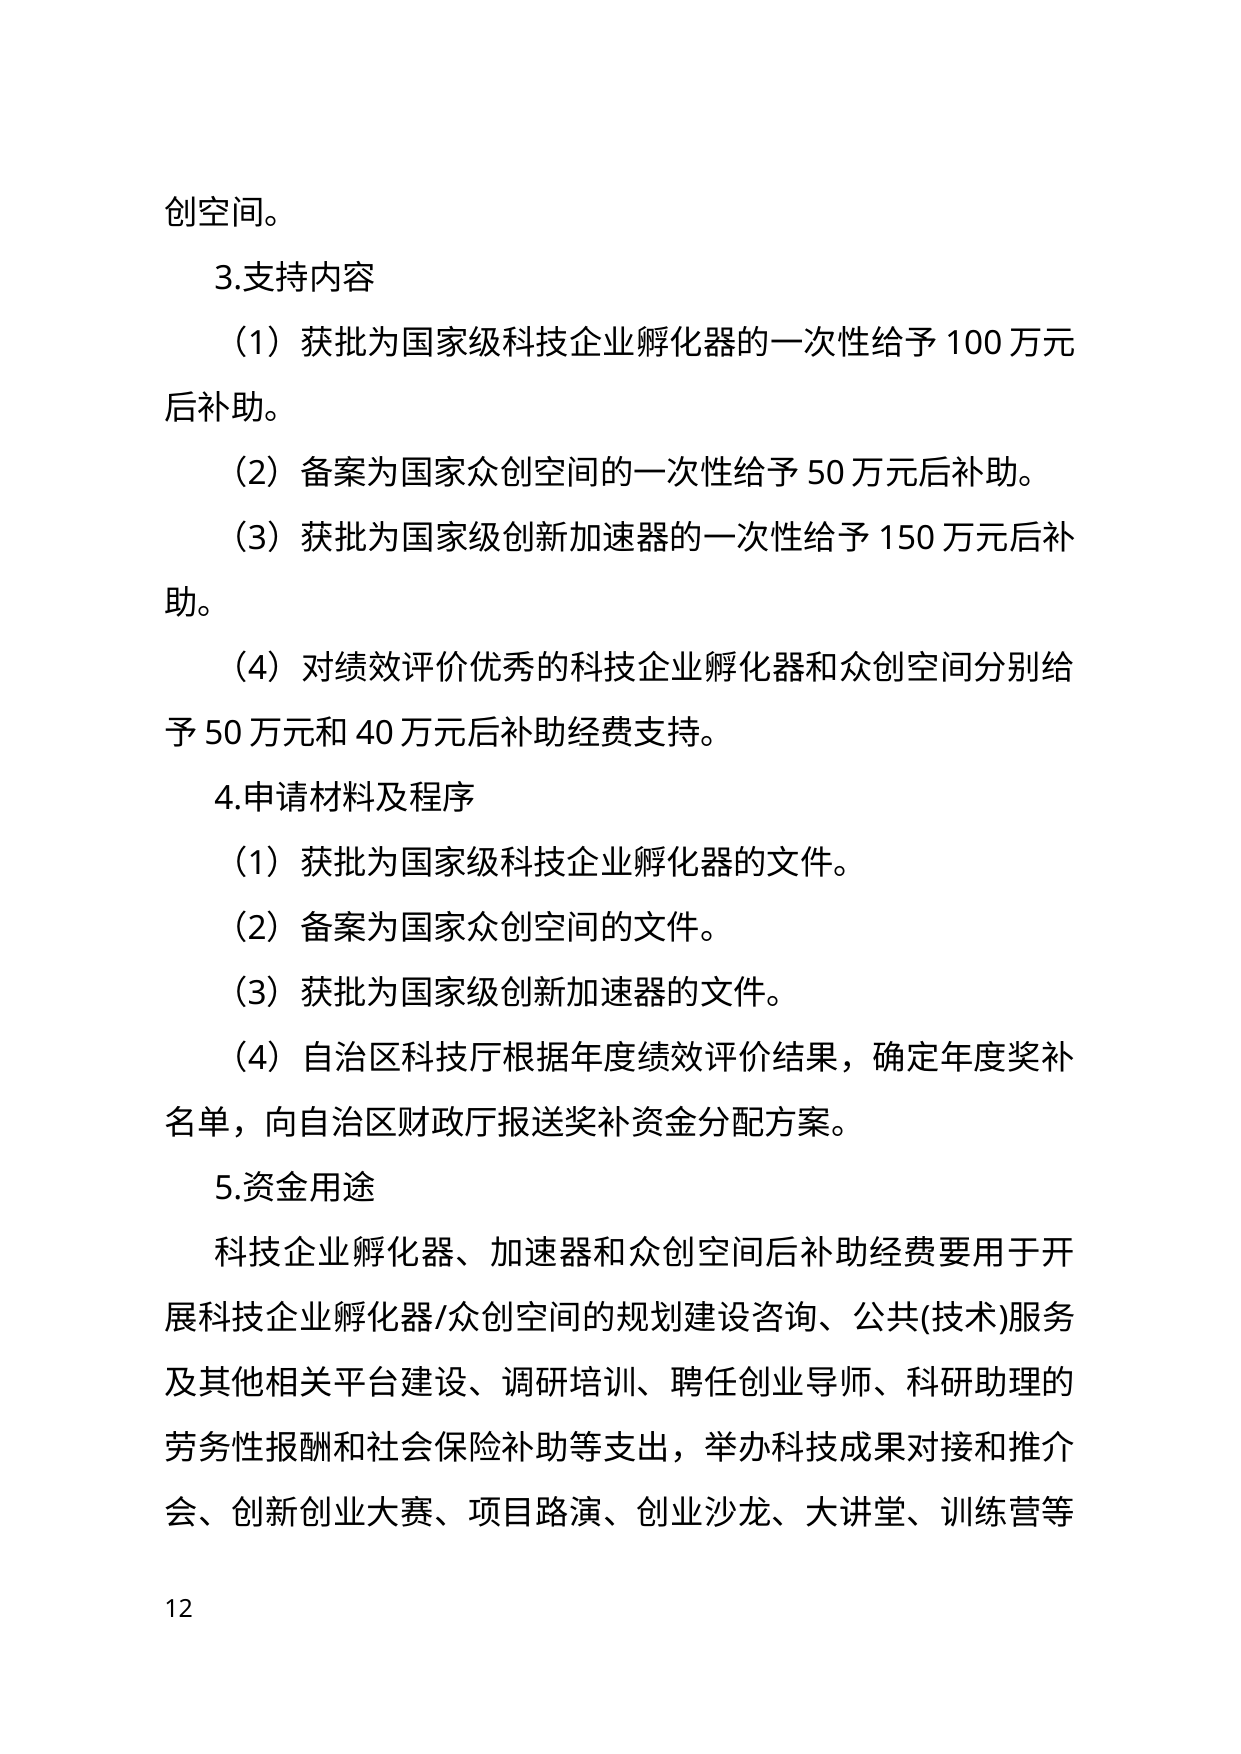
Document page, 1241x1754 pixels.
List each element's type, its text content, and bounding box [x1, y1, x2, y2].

text （3）获批为国家级创新加速器的一次性给予150万元后补助。 [164, 502, 1076, 632]
text 3.支持内容 [164, 242, 1076, 307]
text （3）获批为国家级创新加速器的文件。 [164, 957, 1076, 1022]
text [164, 177, 1076, 242]
text （1）获批为国家级科技企业孵化器的文件。 [164, 827, 1076, 892]
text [164, 1217, 1076, 1542]
text （2）备案为国家众创空间的文件。 [164, 892, 1076, 957]
text 4.申请材料及程序 [164, 762, 1076, 827]
text （1）获批为国家级科技企业孵化器的一次性给予100万元后补助。 [164, 307, 1076, 437]
text （2）备案为国家众创空间的一次性给予50万元后补助。 [164, 437, 1076, 502]
text （4）对绩效评价优秀的科技企业孵化器和众创空间分别给予50万元和40万元后补助经费支持。 [164, 632, 1076, 762]
text （4）自治区科技厅根据年度绩效评价结果，确定年度奖补名单，向自治区财政厅报送奖补资金分配方案。 [164, 1022, 1076, 1152]
text 5.资金用途 [164, 1152, 1076, 1217]
